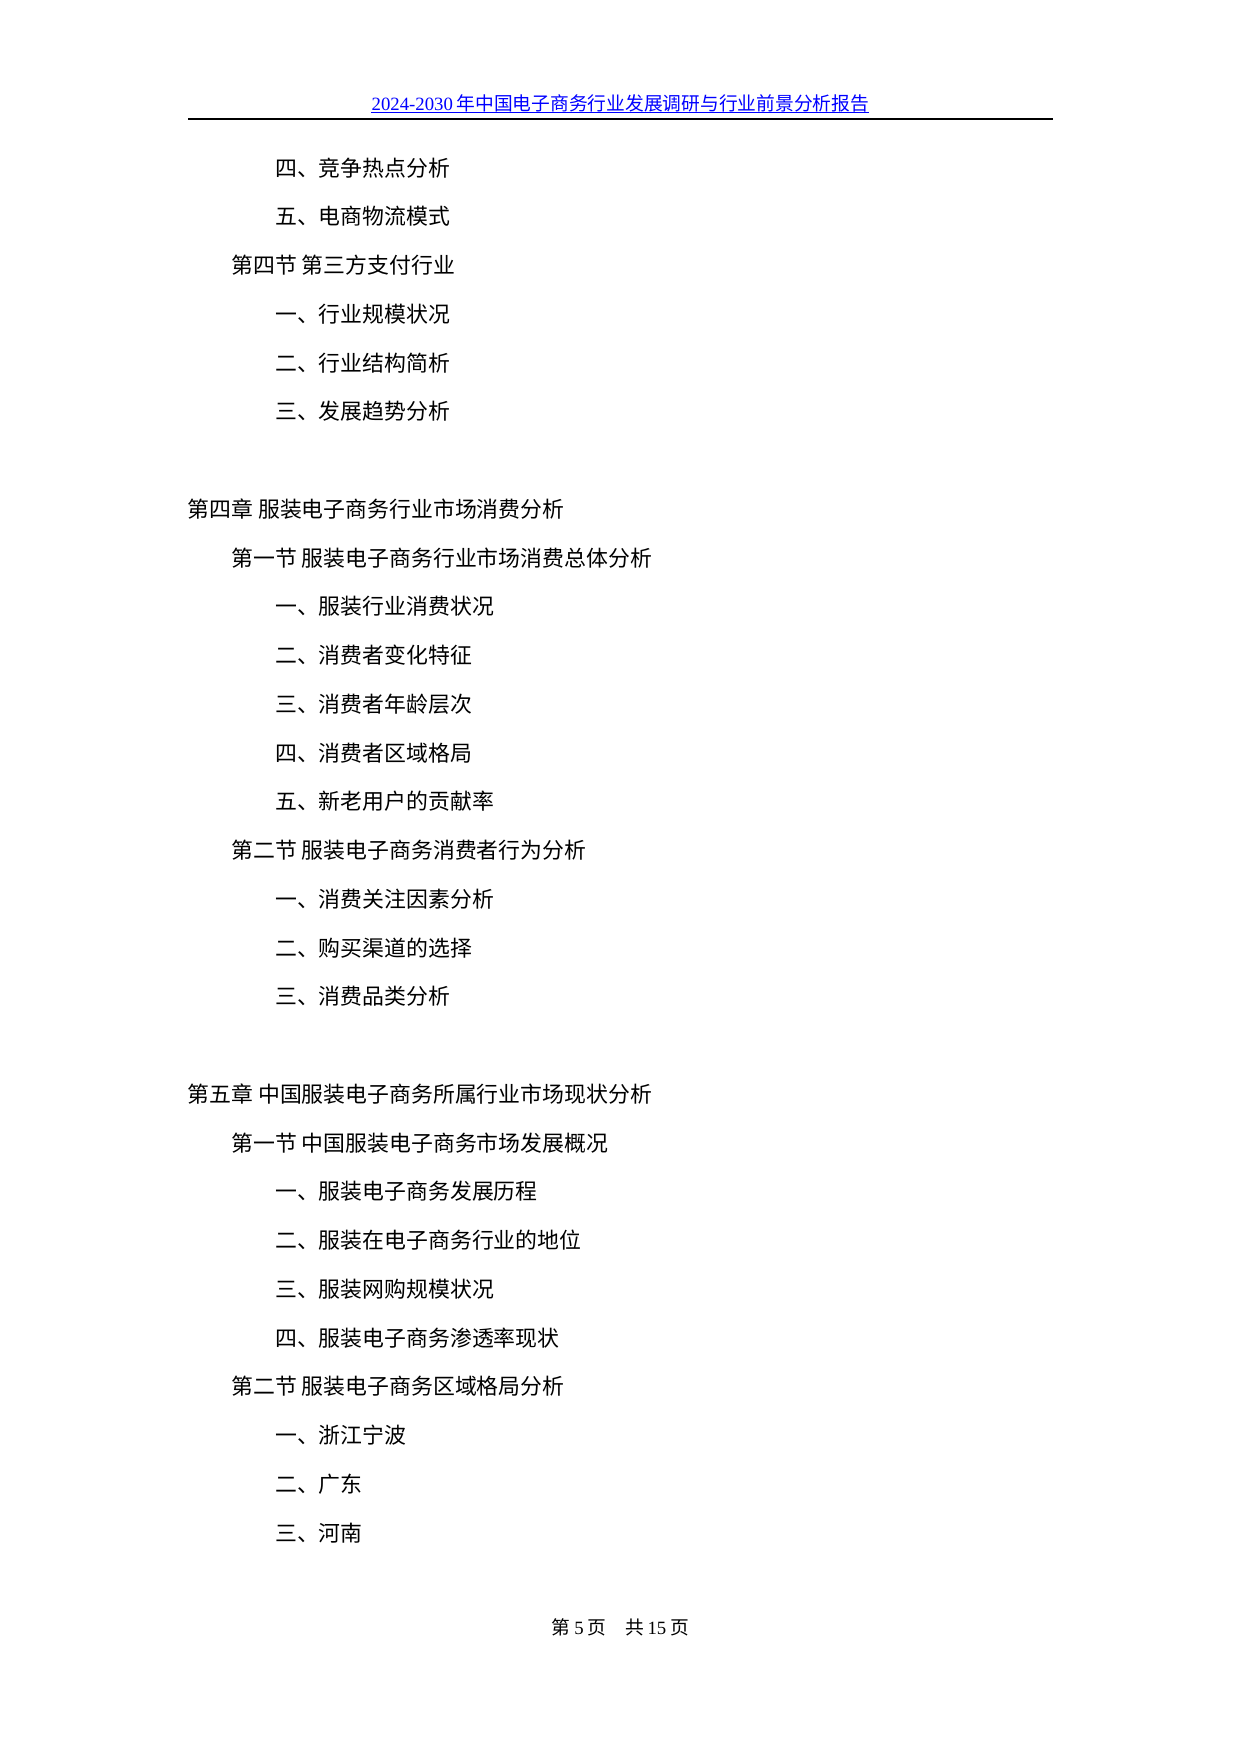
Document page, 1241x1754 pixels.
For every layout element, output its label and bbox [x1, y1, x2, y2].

text [187, 150, 1053, 1548]
